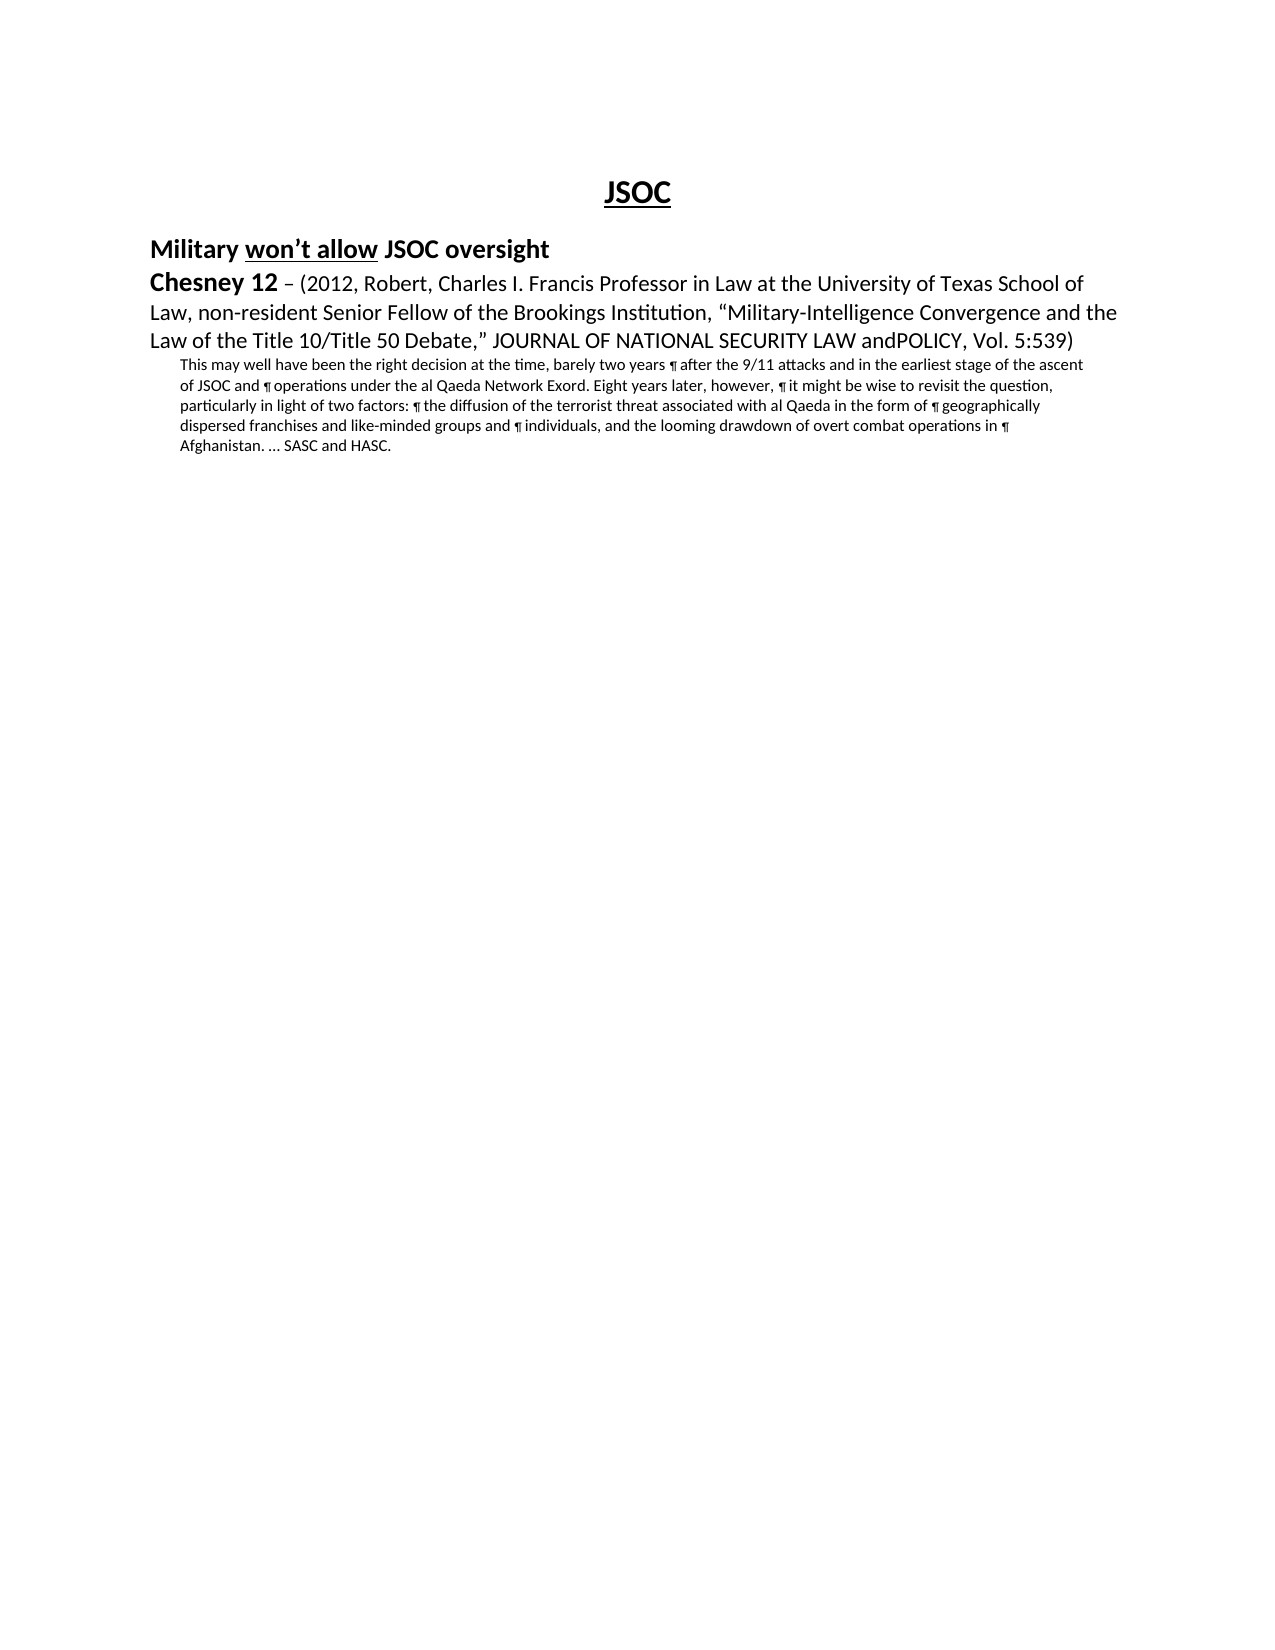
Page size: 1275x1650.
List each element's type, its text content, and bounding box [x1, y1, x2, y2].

text Chesney 12 – (2012, Robert, Charles I. Francis Professor in Law at the University of Texas School of Law, non-resident Senior Fellow of the Brookings Institution, “Military-Intelligence Convergence and the Law of the Title 10/Title 50 Debate,” JOURNAL OF NATIONAL SECURITY LAW andPOLICY, Vol. 5:539) [150, 265, 1125, 354]
subtitle JSOC [150, 171, 1125, 212]
text This may well have been the right decision at the time, barely two years ¶ after the 9/11 attacks and in the earliest stage of the ascent of JSOC and ¶ operations under the al Qaeda Network Exord. Eight years later, however, ¶ it might be wise to revisit the question, particularly in light of two factors: ¶ the diffusion of the terrorist threat associated with al Qaeda in the form of ¶ geographically dispersed franchises and like-minded groups and ¶ individuals, and the looming drawdown of overt combat operations in ¶ Afghanistan. … SASC and HASC. [180, 354, 1095, 456]
subtitle Military won’t allow JSOC oversight [150, 232, 1125, 265]
